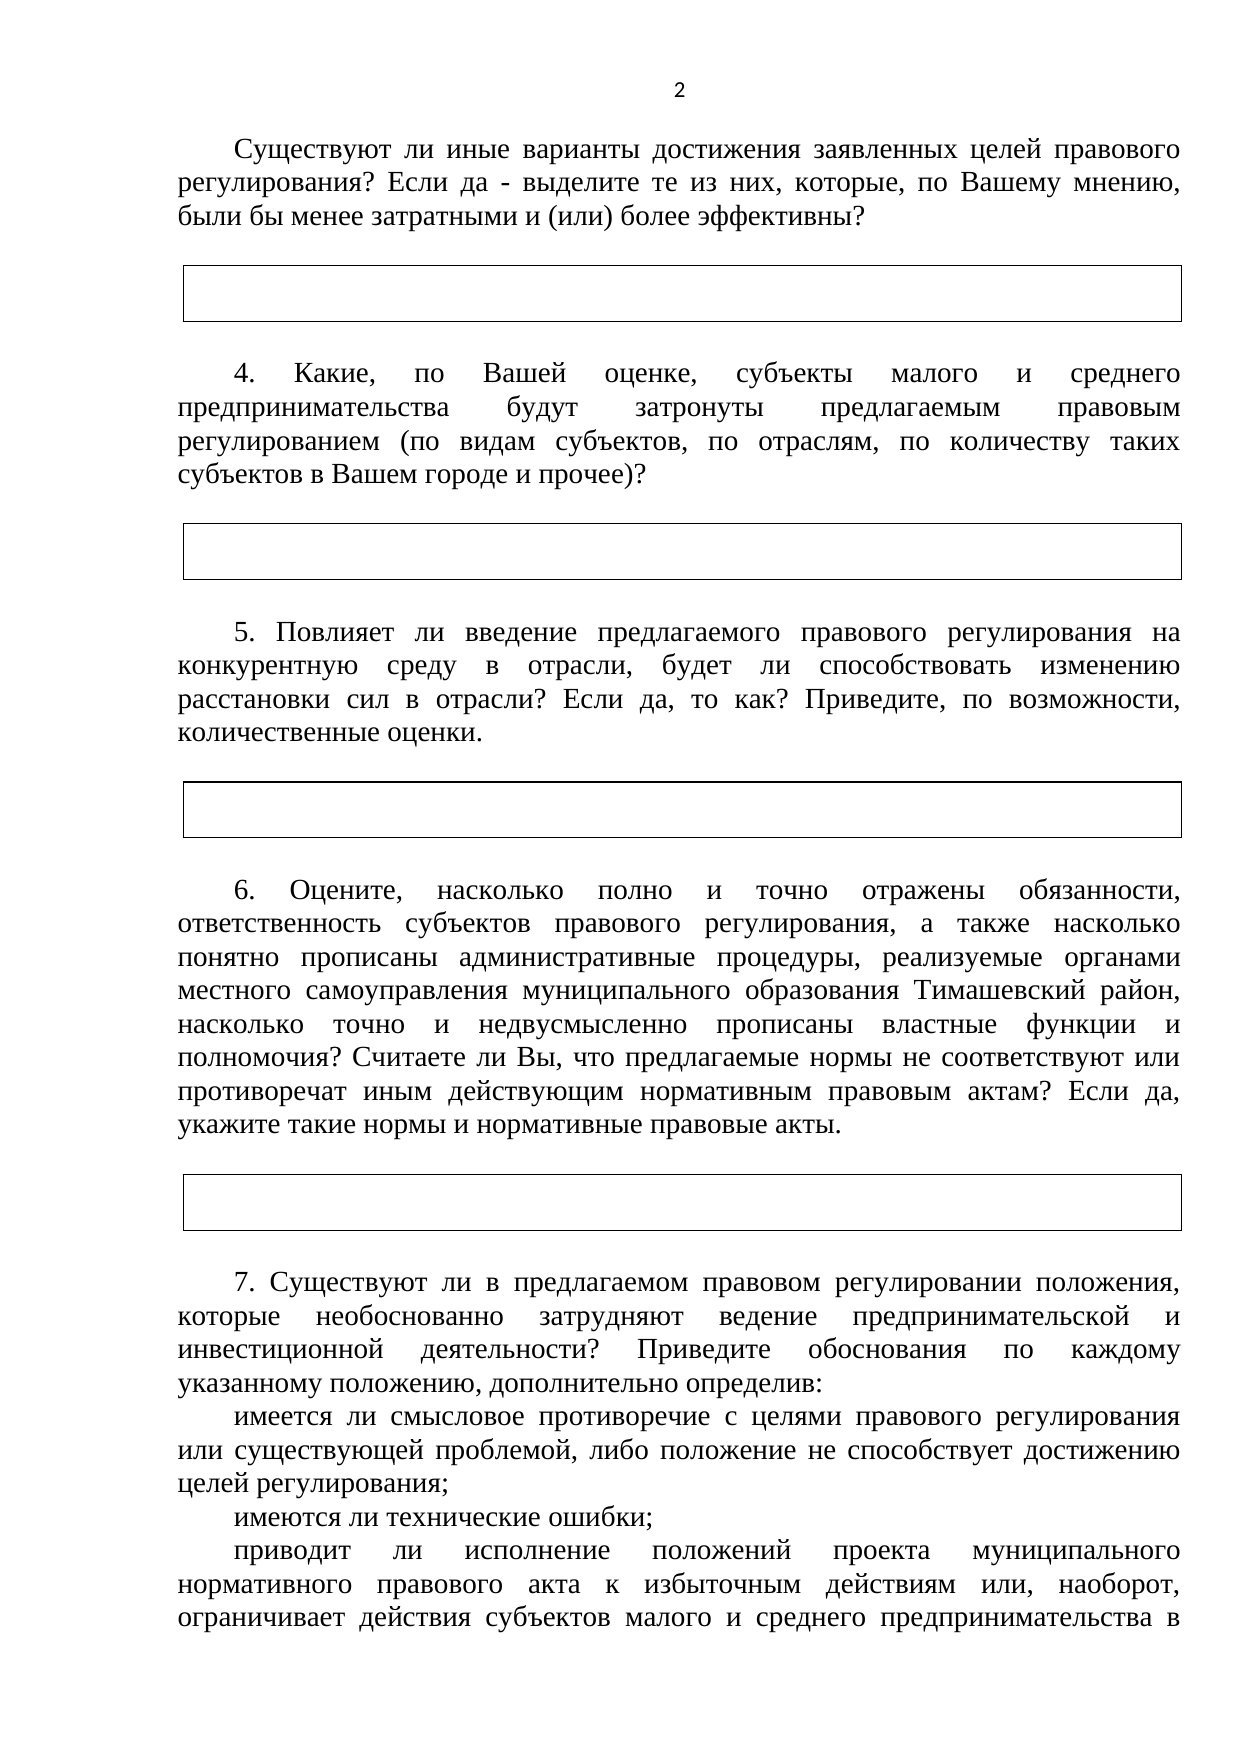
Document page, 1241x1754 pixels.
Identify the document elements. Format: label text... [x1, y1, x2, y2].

text 4. Какие, по Вашей оценке, субъекты малого и среднего предпринимательства будут затронуты предлагаемым правовым регулированием (по видам субъектов, по отраслям, по количеству таких субъектов в Вашем городе и прочее)? [177, 356, 1181, 490]
table_header [184, 524, 1181, 579]
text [177, 1532, 1181, 1633]
table_header [184, 1175, 1181, 1229]
text имеется ли смысловое противоречие с целями правового регулирования или существующей проблемой, либо положение не способствует достижению целей регулирования; [177, 1398, 1181, 1499]
table_header [184, 783, 1181, 837]
text 5. Повлияет ли введение предлагаемого правового регулирования на конкурентную среду в отрасли, будет ли способствовать изменению расстановки сил в отрасли? Если да, то как? Приведите, по возможности, количественные оценки. [177, 614, 1181, 748]
text 7. Существуют ли в предлагаемом правовом регулировании положения, которые необоснованно затрудняют ведение предпринимательской и инвестиционной деятельности? Приведите обоснования по каждому указанному положению, дополнительно определив: [177, 1264, 1181, 1398]
text 6. Оцените, насколько полно и точно отражены обязанности, ответственность субъектов правового регулирования, а также насколько понятно прописаны административные процедуры, реализуемые органами местного самоуправления муниципального образования Тимашевский район, насколько точно и недвусмысленно прописаны властные функции и полномочия? Считаете ли Вы, что предлагаемые нормы не соответствуют или противоречат иным действующим нормативным правовым актам? Если да, укажите такие нормы и нормативные правовые акты. [177, 872, 1181, 1140]
text имеются ли технические ошибки; [177, 1499, 1181, 1532]
table_header [184, 266, 1181, 321]
text Существуют ли иные варианты достижения заявленных целей правового регулирования? Если да - выделите те из них, которые, по Вашему мнению, были бы менее затратными и (или) более эффективны? [177, 131, 1181, 232]
